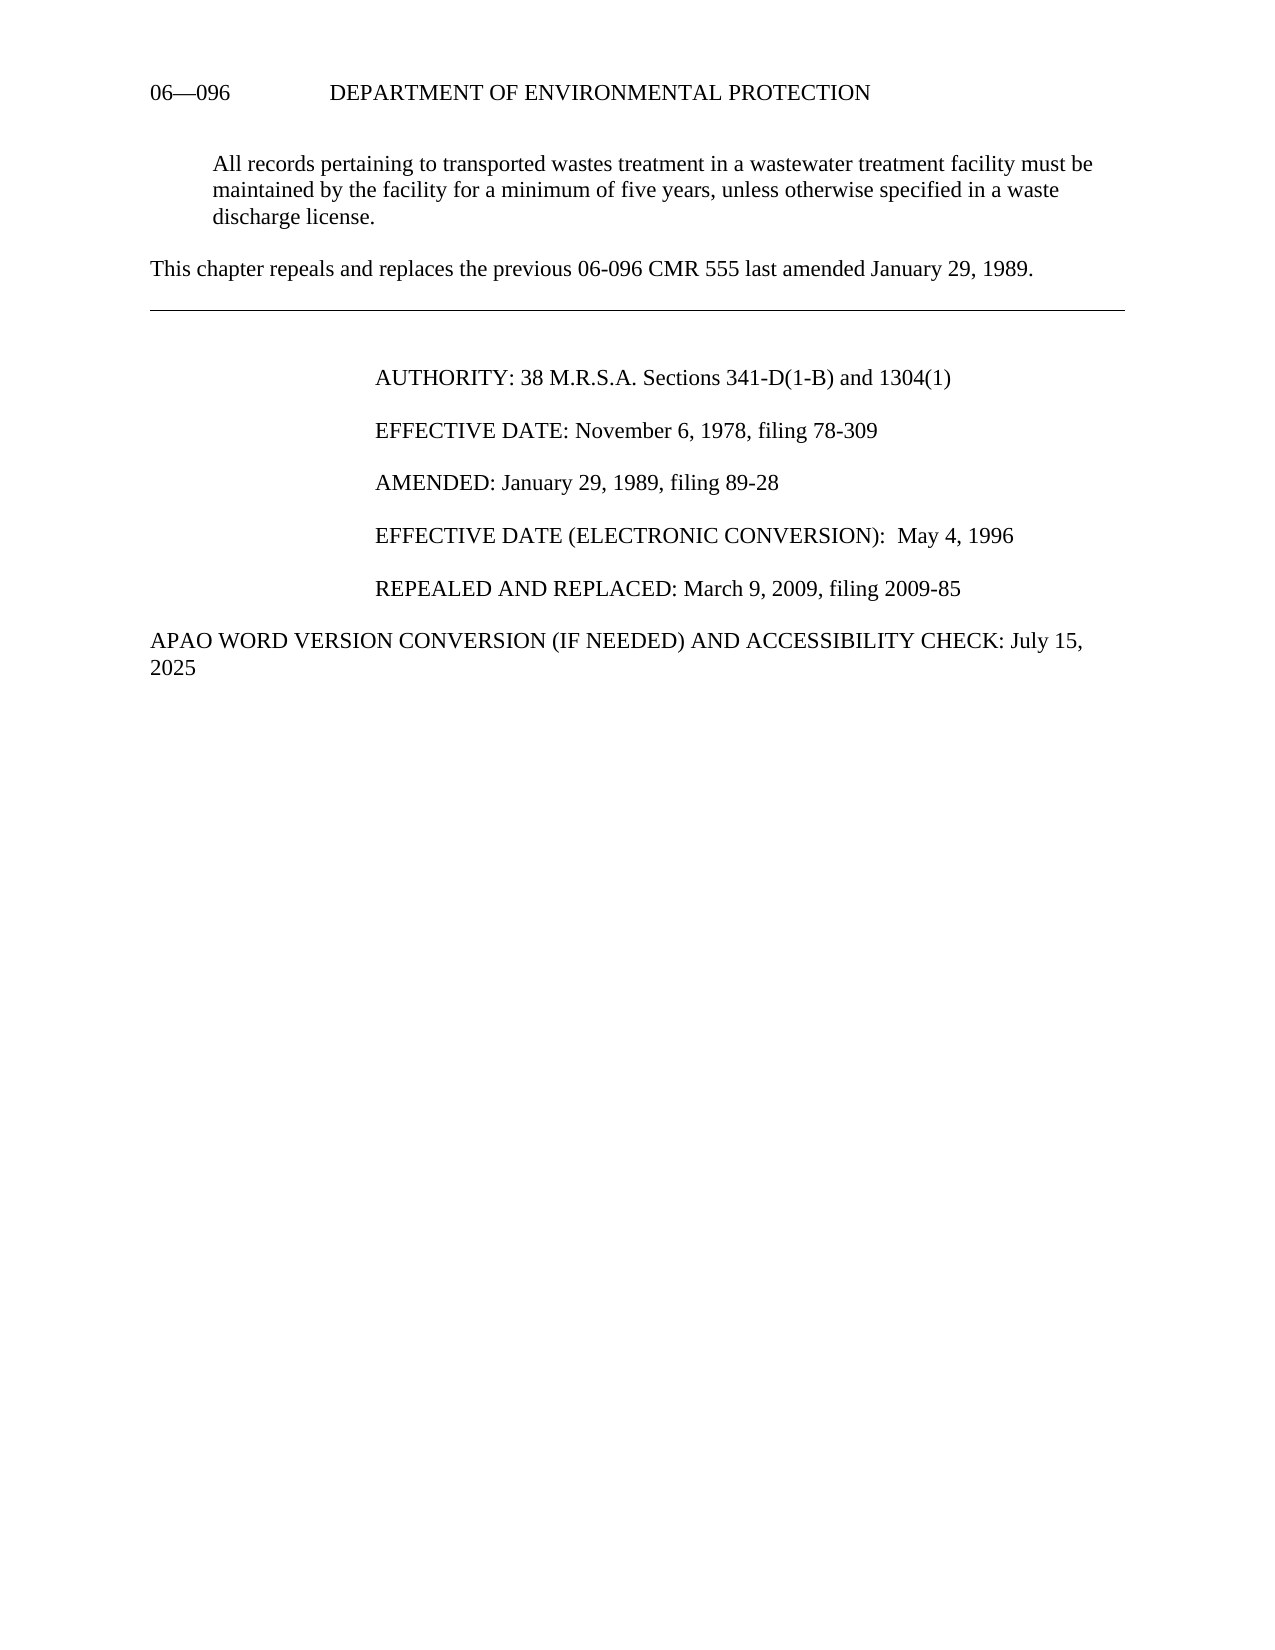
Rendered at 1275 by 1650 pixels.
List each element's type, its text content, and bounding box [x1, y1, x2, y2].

text EFFECTIVE DATE: , filing 78-309 [375, 417, 1125, 443]
text All records pertaining to transported wastes treatment in a wastewater treatment facility must be maintained by the facility for a minimum of five years, unless otherwise specified in a waste discharge license. [150, 150, 1125, 229]
text EFFECTIVE DATE (ELECTRONIC CONVERSION): [375, 522, 1125, 548]
text AUTHORITY: 38 M.R.S.A. Sections 341-D(1-B) and 1304(1) [375, 364, 1125, 390]
text APAO WORD VERSION CONVERSION (IF NEEDED) AND ACCESSIBILITY CHECK: July 15, 2025 [150, 627, 1125, 680]
text AMENDED: , filing 89-28 [375, 469, 1125, 496]
text This chapter repeals and replaces the previous 06-096 CMR 555 last amended . [150, 255, 1125, 282]
text REPEALED AND REPLACED: March 9, 2009, filing 2009-85 [375, 575, 1125, 601]
